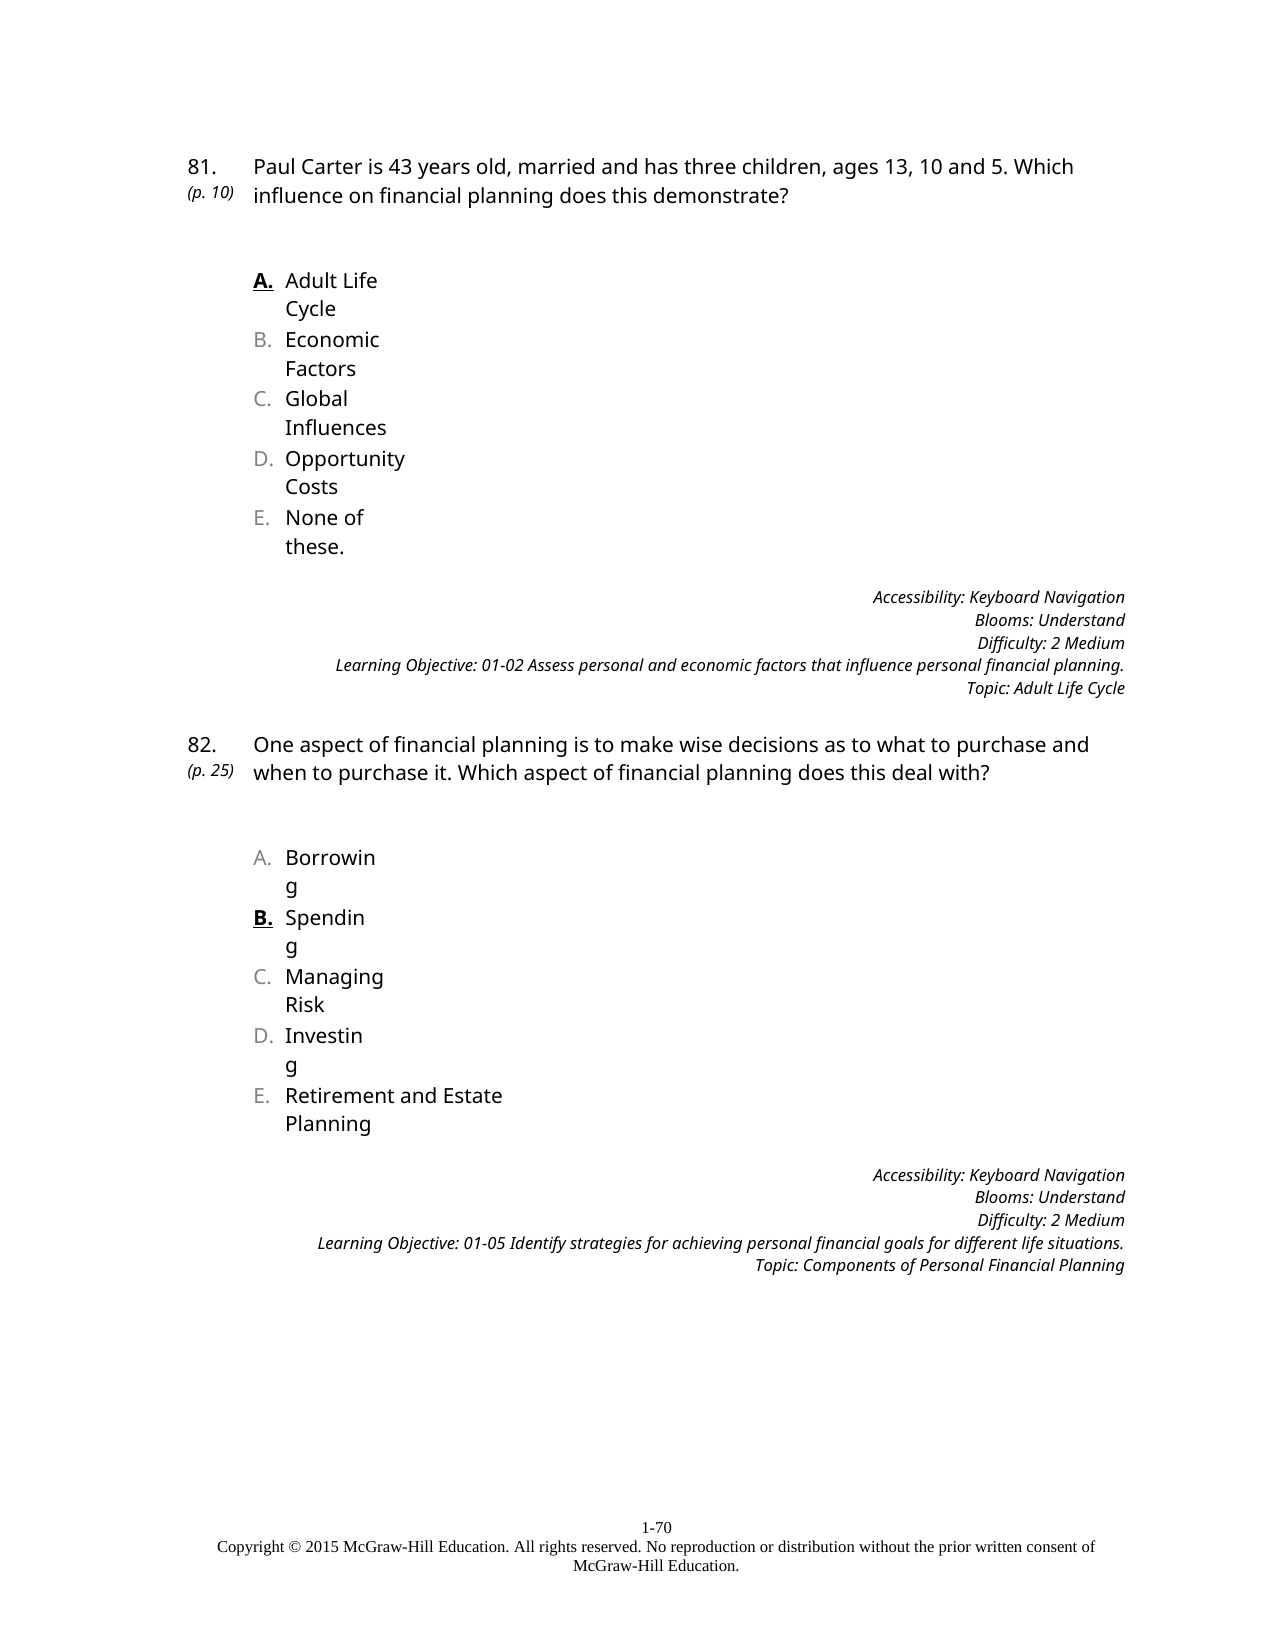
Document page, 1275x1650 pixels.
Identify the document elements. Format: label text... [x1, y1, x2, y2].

table_header Accessibility: Keyboard Navigation Blooms: Understand Difficulty: 2 Medium Learning Objective: 01-05 Identify strategies for achieving personal financial goals for different life situations. Topic: Components of Personal Financial Planning [188, 1163, 1125, 1305]
table_header 81. (p. 10) [188, 153, 253, 560]
table_header 82. (p. 25) [188, 730, 253, 1138]
table_header One aspect of financial planning is to make wise decisions as to what to purchase and when to purchase it. Which aspect of financial planning does this deal with? [253, 730, 1125, 1138]
table_header Accessibility: Keyboard Navigation Blooms: Understand Difficulty: 2 Medium Learning Objective: 01-02 Assess personal and economic factors that influence personal financial planning. Topic: Adult Life Cycle [188, 586, 1125, 727]
table_header Paul Carter is 43 years old, married and has three children, ages 13, 10 and 5. Which influence on financial planning does this demonstrate? [253, 153, 1125, 560]
